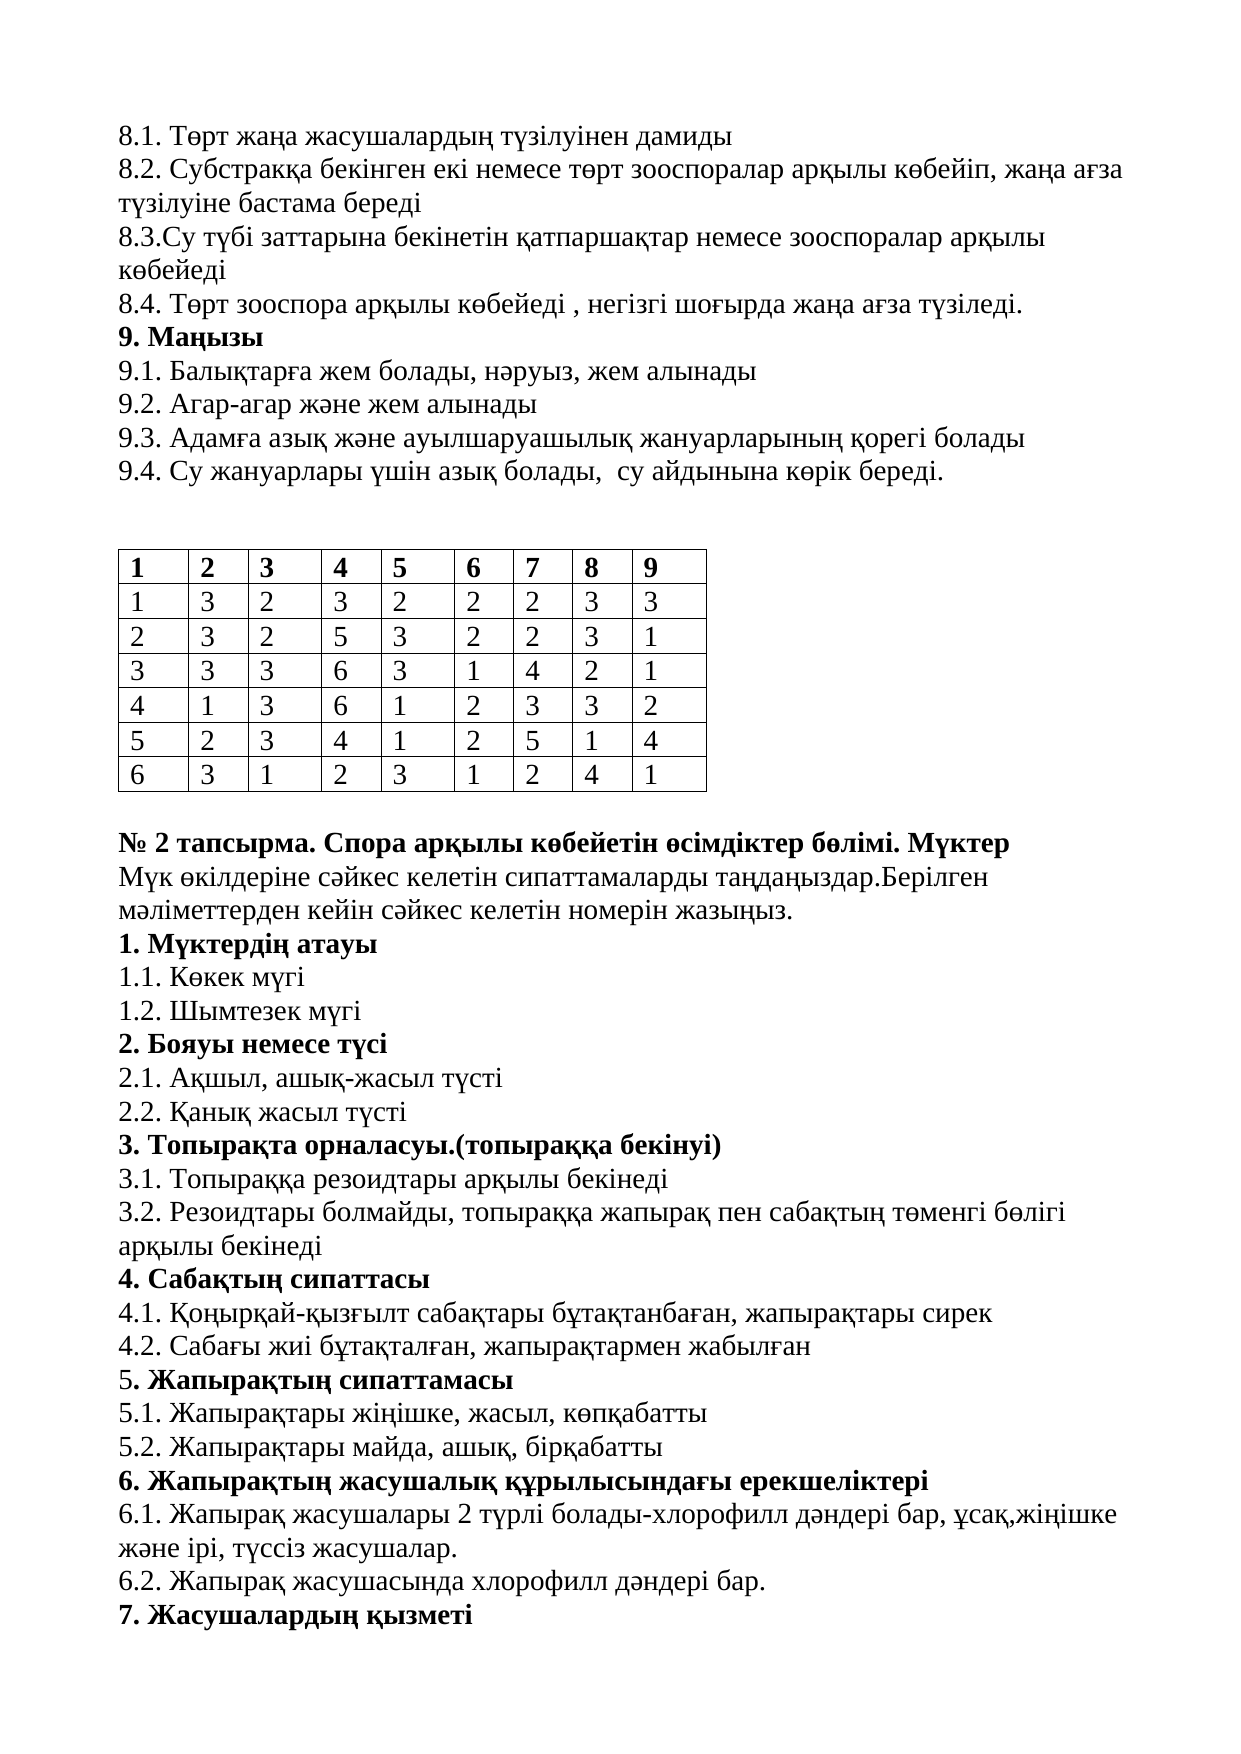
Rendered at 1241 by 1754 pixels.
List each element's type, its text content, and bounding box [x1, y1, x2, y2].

table_cell 1 [633, 654, 706, 687]
table_cell 2 [189, 723, 248, 756]
table_cell 1 [633, 619, 706, 652]
table_header 5 [382, 550, 454, 583]
table_cell 3 [573, 619, 632, 652]
table_header 7 [514, 550, 572, 583]
table_cell 1 [382, 723, 454, 756]
table_cell 6 [119, 757, 188, 791]
table_cell 2 [455, 584, 513, 618]
table_cell 5 [514, 723, 572, 756]
table_cell 3 [119, 654, 188, 687]
table_cell 1 [249, 757, 321, 791]
table_cell 2 [514, 757, 572, 791]
table_cell 3 [633, 584, 706, 618]
table_cell 3 [189, 654, 248, 687]
table_header 1 [119, 550, 188, 583]
table_cell 2 [573, 654, 632, 687]
table_cell 3 [189, 757, 248, 791]
table_cell 2 [455, 688, 513, 722]
table_cell 6 [322, 654, 381, 687]
table_cell 3 [249, 723, 321, 756]
table_header 4 [322, 550, 381, 583]
table_cell 4 [633, 723, 706, 756]
table_cell 6 [322, 688, 381, 722]
table_cell 3 [249, 654, 321, 687]
table_cell 3 [573, 688, 632, 722]
table_cell 2 [119, 619, 188, 652]
table_cell 4 [322, 723, 381, 756]
table_cell 1 [633, 757, 706, 791]
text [118, 118, 1152, 515]
table_cell 2 [249, 619, 321, 652]
table_cell 1 [455, 654, 513, 687]
table_cell 3 [249, 688, 321, 722]
table_cell 4 [514, 654, 572, 687]
table_cell 1 [573, 723, 632, 756]
table_cell 4 [119, 688, 188, 722]
table_header 8 [573, 550, 632, 583]
table_cell 4 [573, 757, 632, 791]
table_cell 3 [189, 584, 248, 618]
table_cell 3 [514, 688, 572, 722]
table_cell 3 [382, 757, 454, 791]
table_cell 3 [189, 619, 248, 652]
table_cell 3 [573, 584, 632, 618]
table_cell 1 [382, 688, 454, 722]
table_cell 1 [119, 584, 188, 618]
table_cell 2 [249, 584, 321, 618]
table_cell 2 [455, 723, 513, 756]
table_header 2 [189, 550, 248, 583]
table_cell 2 [382, 584, 454, 618]
table_header 6 [455, 550, 513, 583]
table_cell 3 [322, 584, 381, 618]
table_cell 5 [322, 619, 381, 652]
table_cell 1 [455, 757, 513, 791]
table_cell 3 [382, 619, 454, 652]
table_cell 2 [633, 688, 706, 722]
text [118, 825, 1152, 1630]
table_cell 5 [119, 723, 188, 756]
table_cell 2 [322, 757, 381, 791]
table_cell 2 [455, 619, 513, 652]
table_cell 2 [514, 619, 572, 652]
table_cell 3 [382, 654, 454, 687]
table_header 9 [633, 550, 706, 583]
table_cell 2 [514, 584, 572, 618]
table_cell 1 [189, 688, 248, 722]
table_header 3 [249, 550, 321, 583]
